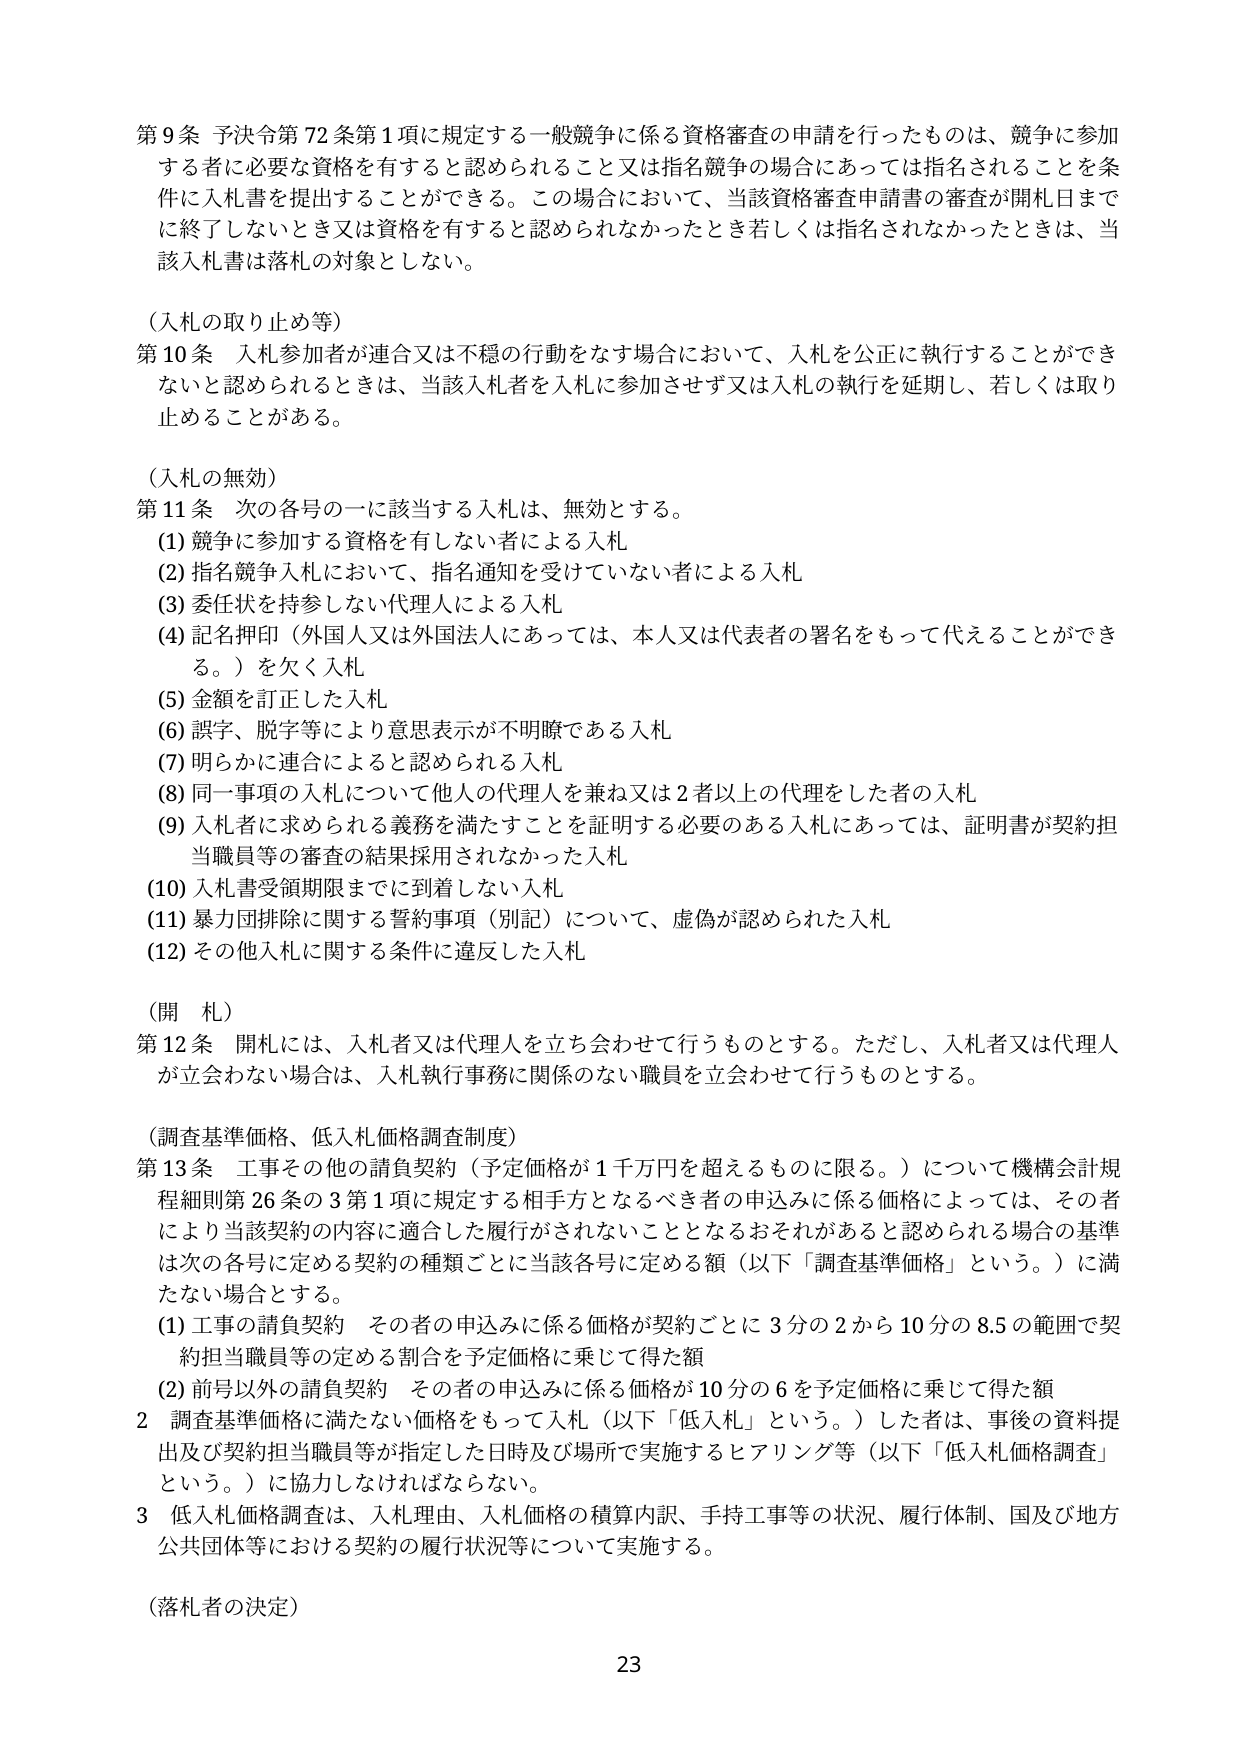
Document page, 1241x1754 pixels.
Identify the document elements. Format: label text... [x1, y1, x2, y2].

text (5) 金額を訂正した入札 [136, 682, 1122, 713]
text （落札者の決定） [136, 1591, 1122, 1622]
text （入札の無効） [136, 461, 1122, 492]
text (1) 競争に参加する資格を有しない者による入札 [136, 524, 1122, 556]
text 第10条 入札参加者が連合又は不穏の行動をなす場合において、入札を公正に執行することができないと認められるときは、当該入札者を入札に参加させず又は入札の執行を延期し、若しくは取り止めることがある。 [136, 337, 1122, 431]
text (2) 前号以外の請負契約 その者の申込みに係る価格が10分の6を予定価格に乗じて得た額 [158, 1372, 1122, 1403]
text (2) 指名競争入札において、指名通知を受けていない者による入札 [136, 556, 1122, 587]
text (7) 明らかに連合によると認められる入札 [136, 745, 1122, 776]
text (6) 誤字、脱字等により意思表示が不明瞭である入札 [136, 713, 1122, 745]
text (4) 記名押印（外国人又は外国法人にあっては、本人又は代表者の署名をもって代えることができる。）を欠く入札 [158, 619, 1122, 682]
text 第11条 次の各号の一に該当する入札は、無効とする。 [136, 492, 1122, 524]
text 第12条 開札には、入札者又は代理人を立ち会わせて行うものとする。ただし、入札者又は代理人が立会わない場合は、入札執行事務に関係のない職員を立会わせて行うものとする。 [136, 1027, 1122, 1090]
text (3) 委任状を持参しない代理人による入札 [136, 587, 1122, 619]
text 2 調査基準価格に満たない価格をもって入札（以下「低入札」という。）した者は、事後の資料提出及び契約担当職員等が指定した日時及び場所で実施するヒアリング等（以下「低入札価格調査」という。）に協力しなければならない。 [136, 1403, 1122, 1498]
text 第9条 予決令第72条第1項に規定する一般競争に係る資格審査の申請を行ったものは、競争に参加する者に必要な資格を有すると認められること又は指名競争の場合にあっては指名されることを条件に入札書を提出することができる。この場合において、当該資格審査申請書の審査が開札日までに終了しないとき又は資格を有すると認められなかったとき若しくは指名されなかったときは、当該入札書は落札の対象としない。 [136, 118, 1122, 276]
text 3 低入札価格調査は、入札理由、入札価格の積算内訳、手持工事等の状況、履行体制、国及び地方公共団体等における契約の履行状況等について実施する。 [136, 1498, 1122, 1561]
text （入札の取り止め等） [136, 305, 1122, 337]
text （調査基準価格、低入札価格調査制度） [136, 1120, 1122, 1151]
text (8) 同一事項の入札について他人の代理人を兼ね又は2者以上の代理をした者の入札 [136, 776, 1122, 808]
text (9) 入札者に求められる義務を満たすことを証明する必要のある入札にあっては、証明書が契約担当職員等の審査の結果採用されなかった入札 [158, 808, 1122, 871]
text (11) 暴力団排除に関する誓約事項（別記）について、虚偽が認められた入札 [136, 903, 1122, 934]
text （開 札） [136, 996, 1122, 1027]
text 第13条 工事その他の請負契約（予定価格が1千万円を超えるものに限る。）について機構会計規程細則第26条の3第1項に規定する相手方となるべき者の申込みに係る価格によっては、その者により当該契約の内容に適合した履行がされないこととなるおそれがあると認められる場合の基準は次の各号に定める契約の種類ごとに当該各号に定める額（以下「調査基準価格」という。）に満たない場合とする。 [136, 1151, 1122, 1309]
text (12) その他入札に関する条件に違反した入札 [136, 934, 1122, 966]
text (1) 工事の請負契約 その者の申込みに係る価格が契約ごとに3分の2から10分の8.5の範囲で契約担当職員等の定める割合を予定価格に乗じて得た額 [158, 1309, 1122, 1372]
text (10) 入札書受領期限までに到着しない入札 [136, 871, 1122, 903]
